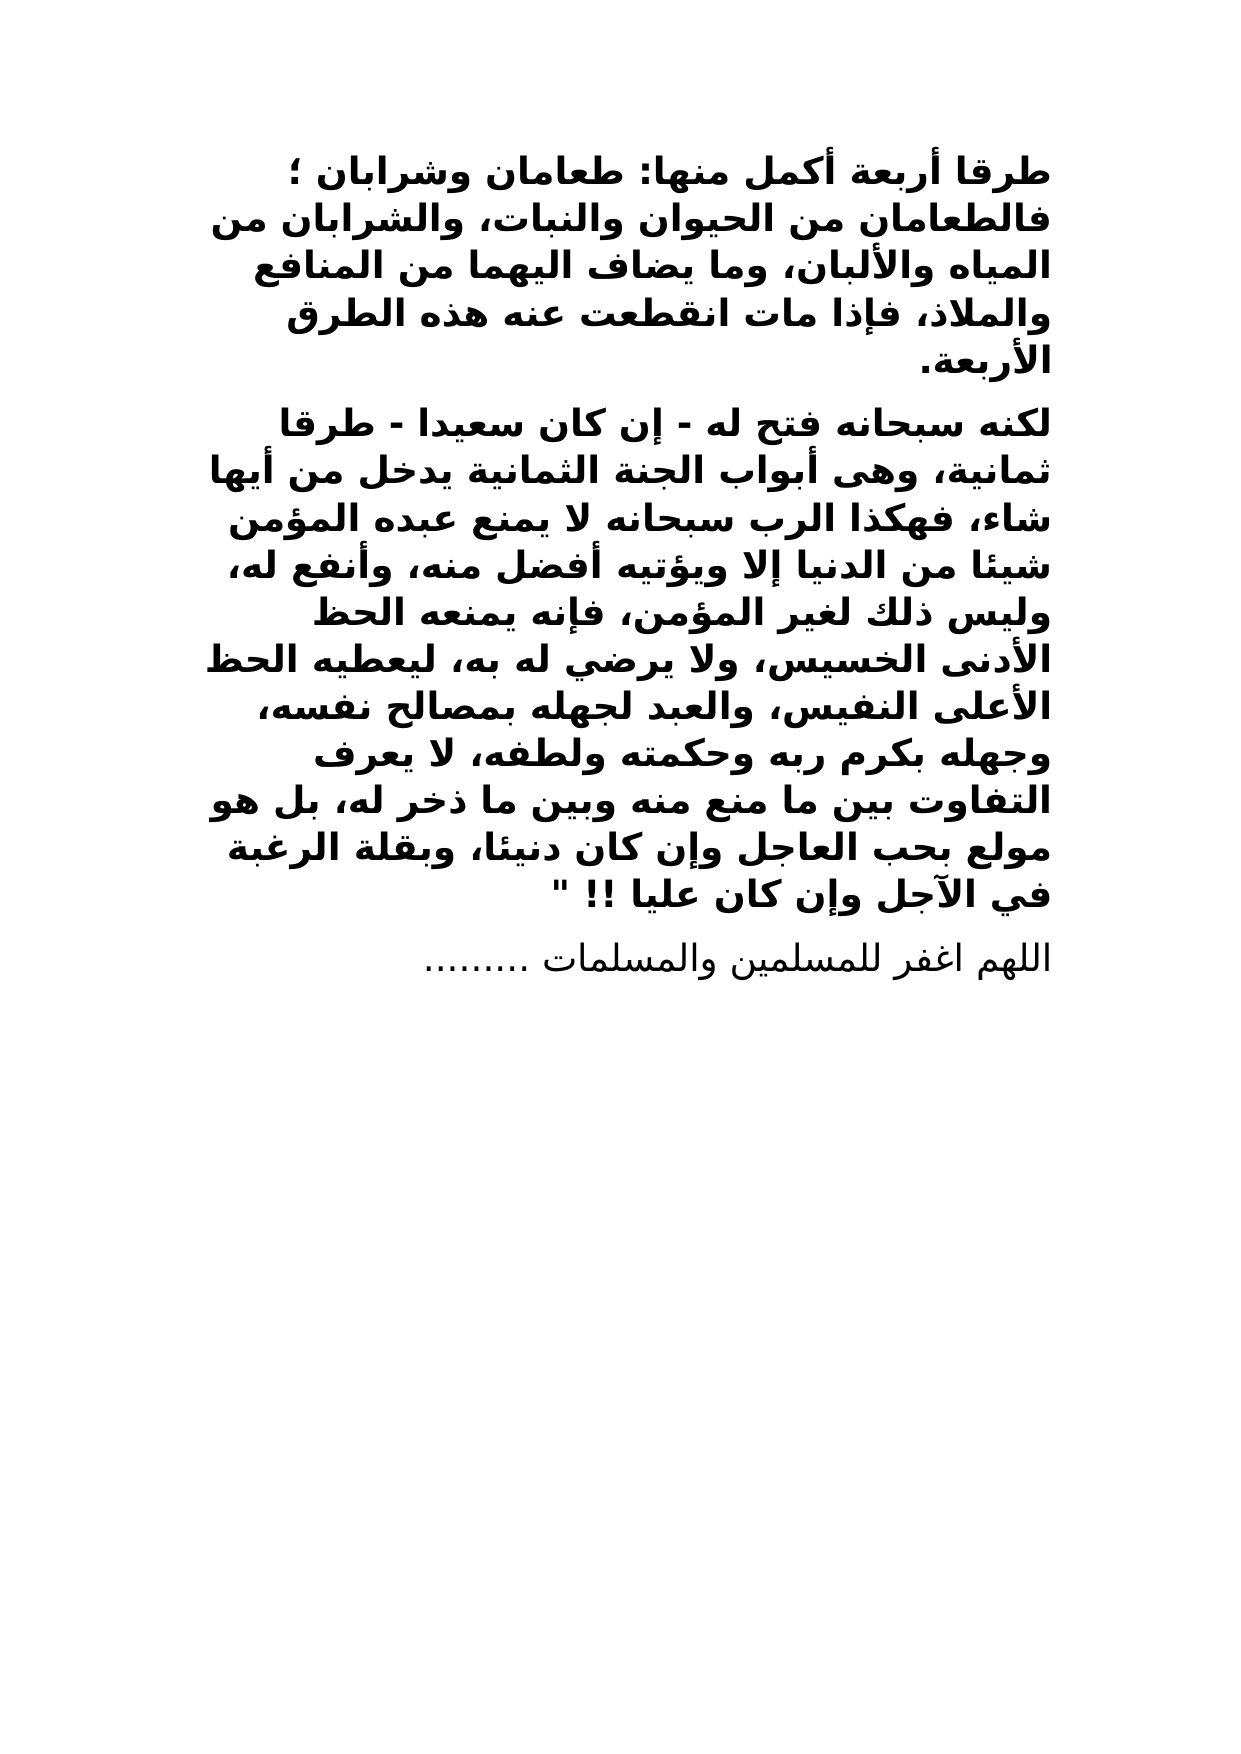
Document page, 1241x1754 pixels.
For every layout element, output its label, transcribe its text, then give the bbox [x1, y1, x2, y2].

text لكنه سبحانه فتح له - إن كان سعيدا - طرقا ثمانية، وهى أبواب الجنة الثمانية يدخل من أيها شاء، فهكذا الرب سبحانه لا يمنع عبده المؤمن شيئا من الدنيا إلا ويؤتيه أفضل منه، وأنفع له، وليس ذلك لغير المؤمن، فإنه يمنعه الحظ الأدنى الخسيس، ولا يرضي له به، ليعطيه الحظ الأعلى النفيس، والعبد لجهله بمصالح نفسه، وجهله بكرم ربه وحكمته ولطفه، لا يعرف التفاوت بين ما منع منه وبين ما ذخر له، بل هو مولع بحب العاجل وإن كان دنيئا، وبقلة الرغبة في الآجل وإن كان عليا !! " [187, 402, 1053, 917]
text اللهم اغفر للمسلمين والمسلمات ......... [187, 937, 1053, 1011]
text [187, 150, 1053, 382]
